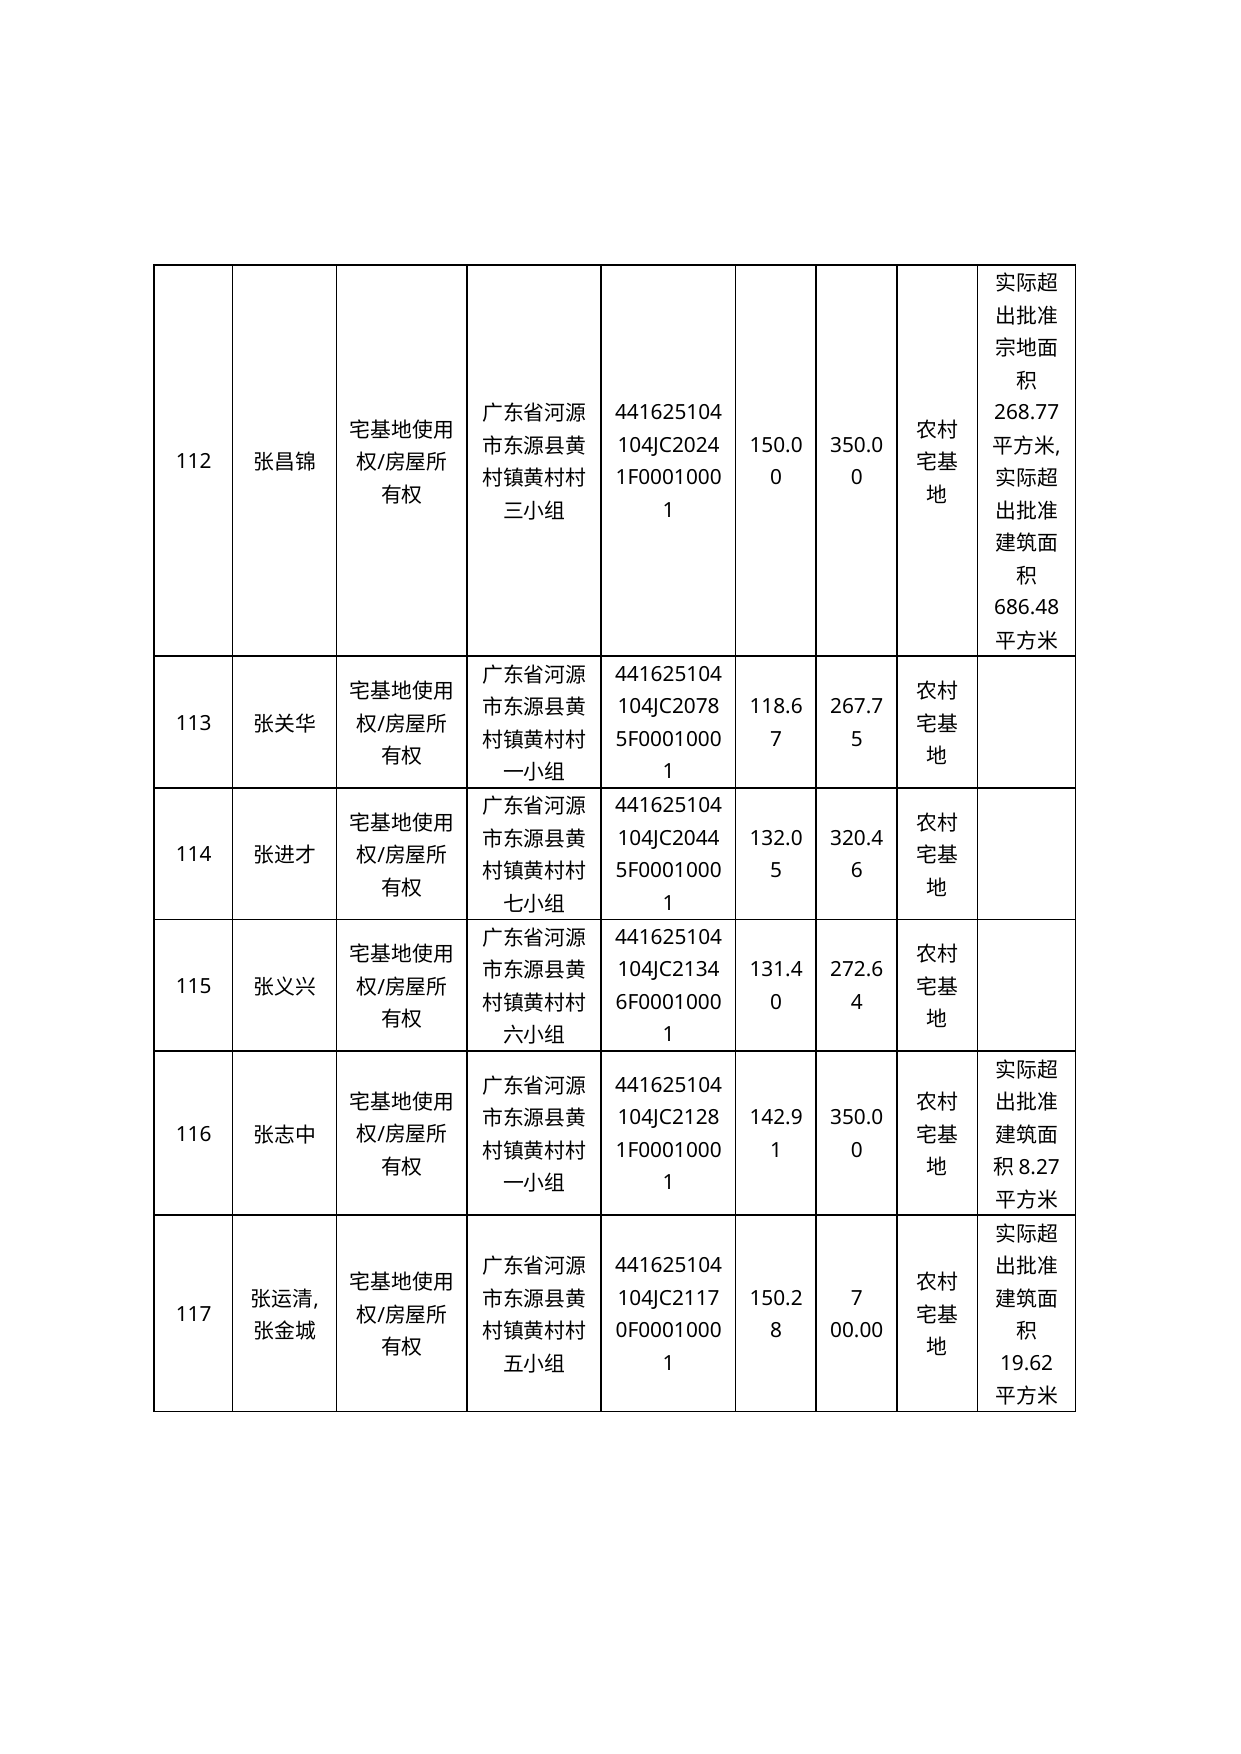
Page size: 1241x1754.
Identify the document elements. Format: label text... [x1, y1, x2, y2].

table_cell 张运清,张金城 [233, 1216, 336, 1411]
table_cell [978, 789, 1075, 918]
table_cell 118.67 [736, 657, 815, 787]
table_cell 441625104104JC20445F00010001 [602, 789, 735, 918]
table_cell 150.00 [736, 266, 815, 655]
table_cell 441625104104JC20785F00010001 [602, 657, 735, 787]
table_cell 农村宅基地 [898, 1052, 977, 1214]
table_cell 272.64 [817, 920, 896, 1050]
table_cell 114 [155, 789, 232, 918]
table_cell 实际超出批准建筑面积8.27平方米 [978, 1052, 1075, 1214]
table_cell 115 [155, 920, 232, 1050]
table_cell 117 [155, 1216, 232, 1411]
table_cell 112 [155, 266, 232, 655]
table_cell 张义兴 [233, 920, 336, 1050]
table_cell 宅基地使用权/房屋所有权 [337, 1052, 466, 1214]
table_cell 350.00 [817, 266, 896, 655]
table_cell 农村宅基地 [898, 266, 977, 655]
table_cell [978, 657, 1075, 787]
table_cell 农村宅基地 [898, 1216, 977, 1411]
table_cell 农村宅基地 [898, 920, 977, 1050]
table_cell 142.91 [736, 1052, 815, 1214]
table_cell [978, 920, 1075, 1050]
table_cell 116 [155, 1052, 232, 1214]
table_cell 广东省河源市东源县黄村镇黄村村七小组 [468, 789, 600, 918]
table_cell 实际超出批准建筑面积19.62平方米 [978, 1216, 1075, 1411]
table_cell 农村宅基地 [898, 789, 977, 918]
table_cell 张进才 [233, 789, 336, 918]
table_cell 267.75 [817, 657, 896, 787]
table_cell 广东省河源市东源县黄村镇黄村村三小组 [468, 266, 600, 655]
table_cell 113 [155, 657, 232, 787]
table_cell 实际超出批准宗地面积268.77平方米,实际超出批准建筑面积686.48平方米 [978, 266, 1075, 655]
table_cell 宅基地使用权/房屋所有权 [337, 920, 466, 1050]
table_cell 441625104104JC21170F00010001 [602, 1216, 735, 1411]
table_cell 宅基地使用权/房屋所有权 [337, 1216, 466, 1411]
table_cell 441625104104JC21281F00010001 [602, 1052, 735, 1214]
table_cell 广东省河源市东源县黄村镇黄村村一小组 [468, 1052, 600, 1214]
table_cell 张关华 [233, 657, 336, 787]
table_cell 宅基地使用权/房屋所有权 [337, 789, 466, 918]
table_cell 农村宅基地 [898, 657, 977, 787]
table_cell 广东省河源市东源县黄村镇黄村村五小组 [468, 1216, 600, 1411]
table_cell 宅基地使用权/房屋所有权 [337, 657, 466, 787]
table_cell 132.05 [736, 789, 815, 918]
table_cell 350.00 [817, 1052, 896, 1214]
table_cell 150.28 [736, 1216, 815, 1411]
table_cell 131.40 [736, 920, 815, 1050]
table_cell 广东省河源市东源县黄村镇黄村村一小组 [468, 657, 600, 787]
table_cell 441625104104JC21346F00010001 [602, 920, 735, 1050]
table_cell 700.00 [817, 1216, 896, 1411]
table_cell 441625104104JC20241F00010001 [602, 266, 735, 655]
table_cell 张志中 [233, 1052, 336, 1214]
table_cell 320.46 [817, 789, 896, 918]
table_cell 张昌锦 [233, 266, 336, 655]
table_cell 宅基地使用权/房屋所有权 [337, 266, 466, 655]
table_cell 广东省河源市东源县黄村镇黄村村六小组 [468, 920, 600, 1050]
